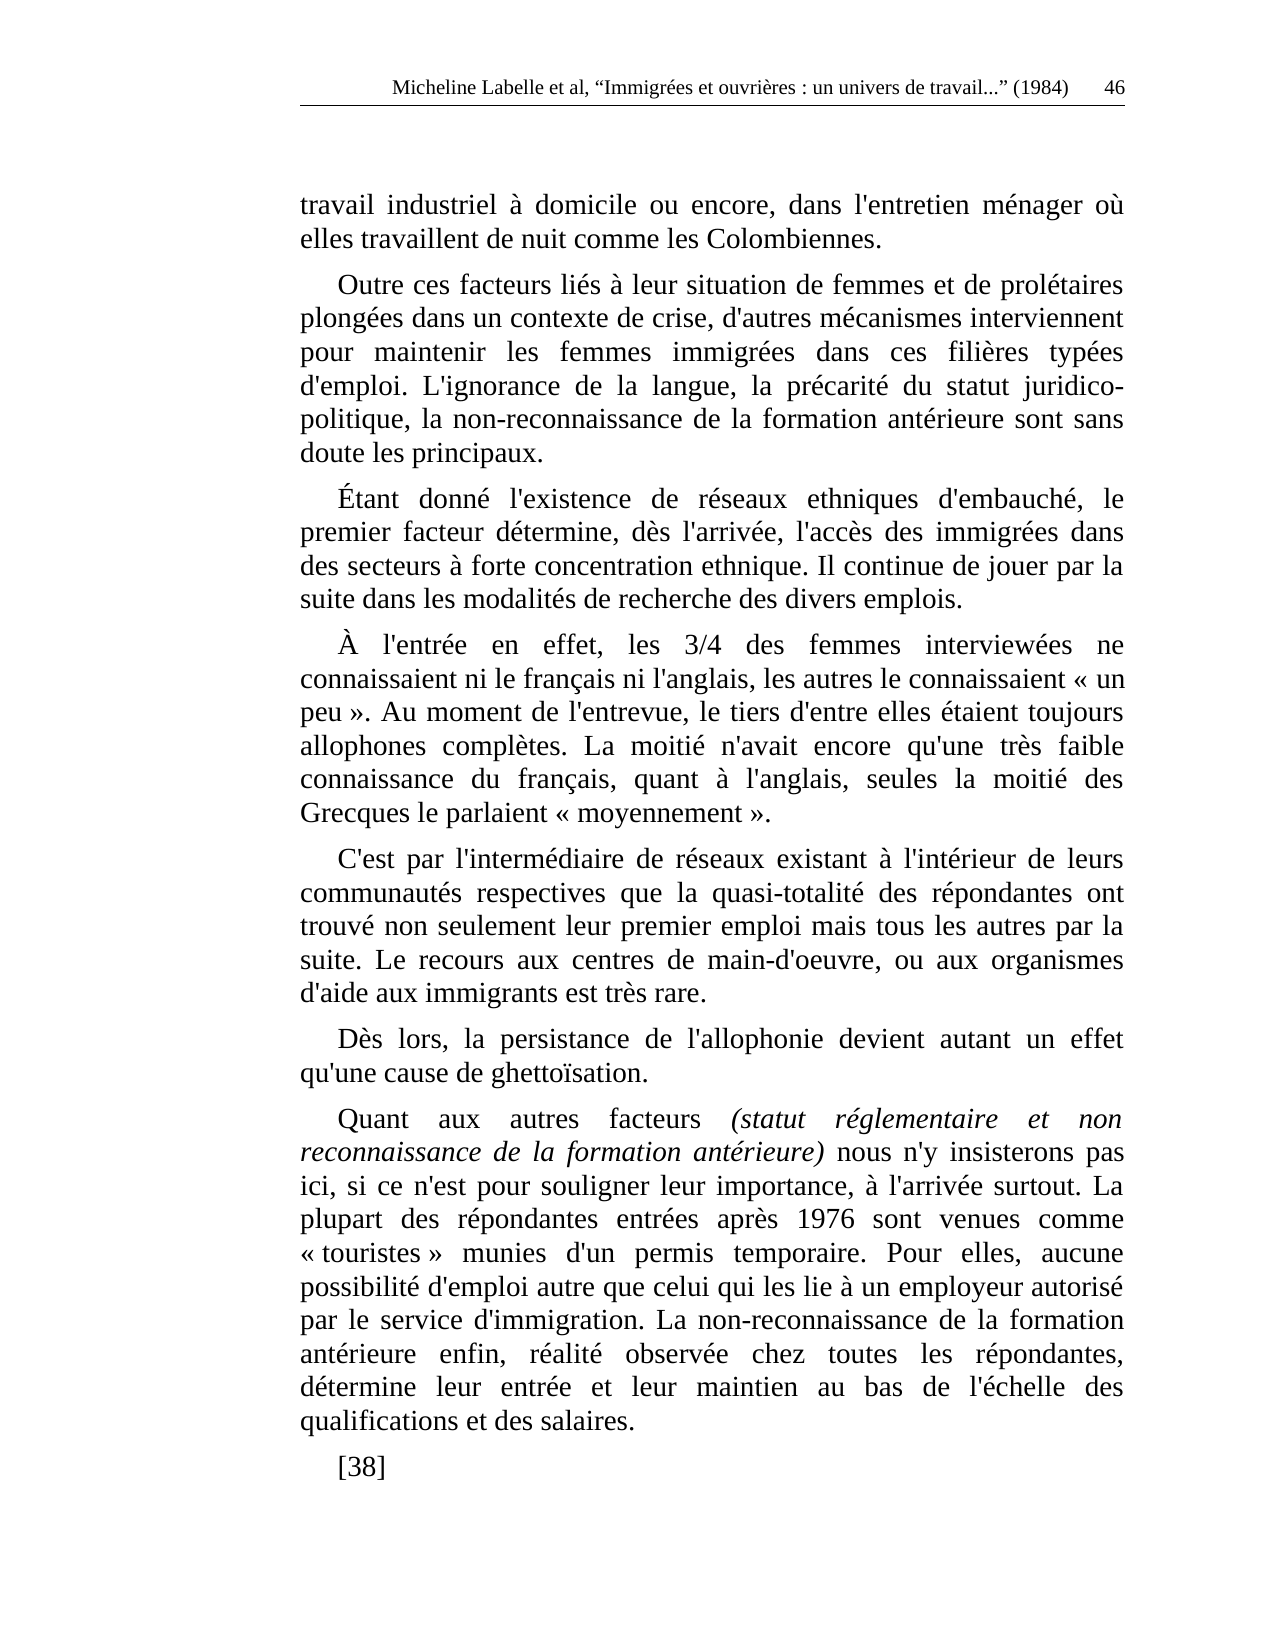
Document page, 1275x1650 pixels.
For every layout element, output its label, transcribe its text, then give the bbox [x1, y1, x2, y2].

text Étant donné l'existence de réseaux ethniques d'embauché, le premier facteur détermine, dès l'arrivée, l'accès des immigrées dans des secteurs à forte concentration ethnique. Il continue de jouer par la suite dans les modalités de recherche des divers emplois. [300, 481, 1125, 615]
text Quant aux autres facteurs (statut réglementaire et non reconnaissance de la formation antérieure) nous n'y insisterons pas ici, si ce n'est pour souligner leur importance, à l'arrivée surtout. La plupart des répondantes entrées après 1976 sont venues comme « touristes » munies d'un permis temporaire. Pour elles, aucune possibilité d'emploi autre que celui qui les lie à un employeur autorisé par le service d'immigration. La non-reconnaissance de la formation antérieure enfin, réalité observée chez toutes les répondantes, détermine leur entrée et leur maintien au bas de l'échelle des qualifications et des salaires. [300, 1101, 1125, 1436]
text À l'entrée en effet, les 3/4 des femmes interviewées ne connaissaient ni le français ni l'anglais, les autres le connaissaient « un peu ». Au moment de l'entrevue, le tiers d'entre elles étaient toujours allophones complètes. La moitié n'avait encore qu'une très faible connaissance du français, quant à l'anglais, seules la moitié des Grecques le parlaient « moyennement ». [300, 627, 1125, 829]
text Dès lors, la persistance de l'allophonie devient autant un effet qu'une cause de ghettoïsation. [300, 1021, 1125, 1088]
text C'est par l'intermédiaire de réseaux existant à l'intérieur de leurs communautés respectives que la quasi-totalité des répondantes ont trouvé non seulement leur premier emploi mais tous les autres par la suite. Le recours aux centres de main-d'oeuvre, ou aux organismes d'aide aux immigrants est très rare. [300, 841, 1125, 1009]
text [38] [300, 1449, 1125, 1482]
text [300, 187, 1125, 254]
text Outre ces facteurs liés à leur situation de femmes et de prolétaires plongées dans un contexte de crise, d'autres mécanismes interviennent pour maintenir les femmes immigrées dans ces filières typées d'emploi. L'ignorance de la langue, la précarité du statut juridico-politique, la non-reconnaissance de la formation antérieure sont sans doute les principaux. [300, 267, 1125, 468]
